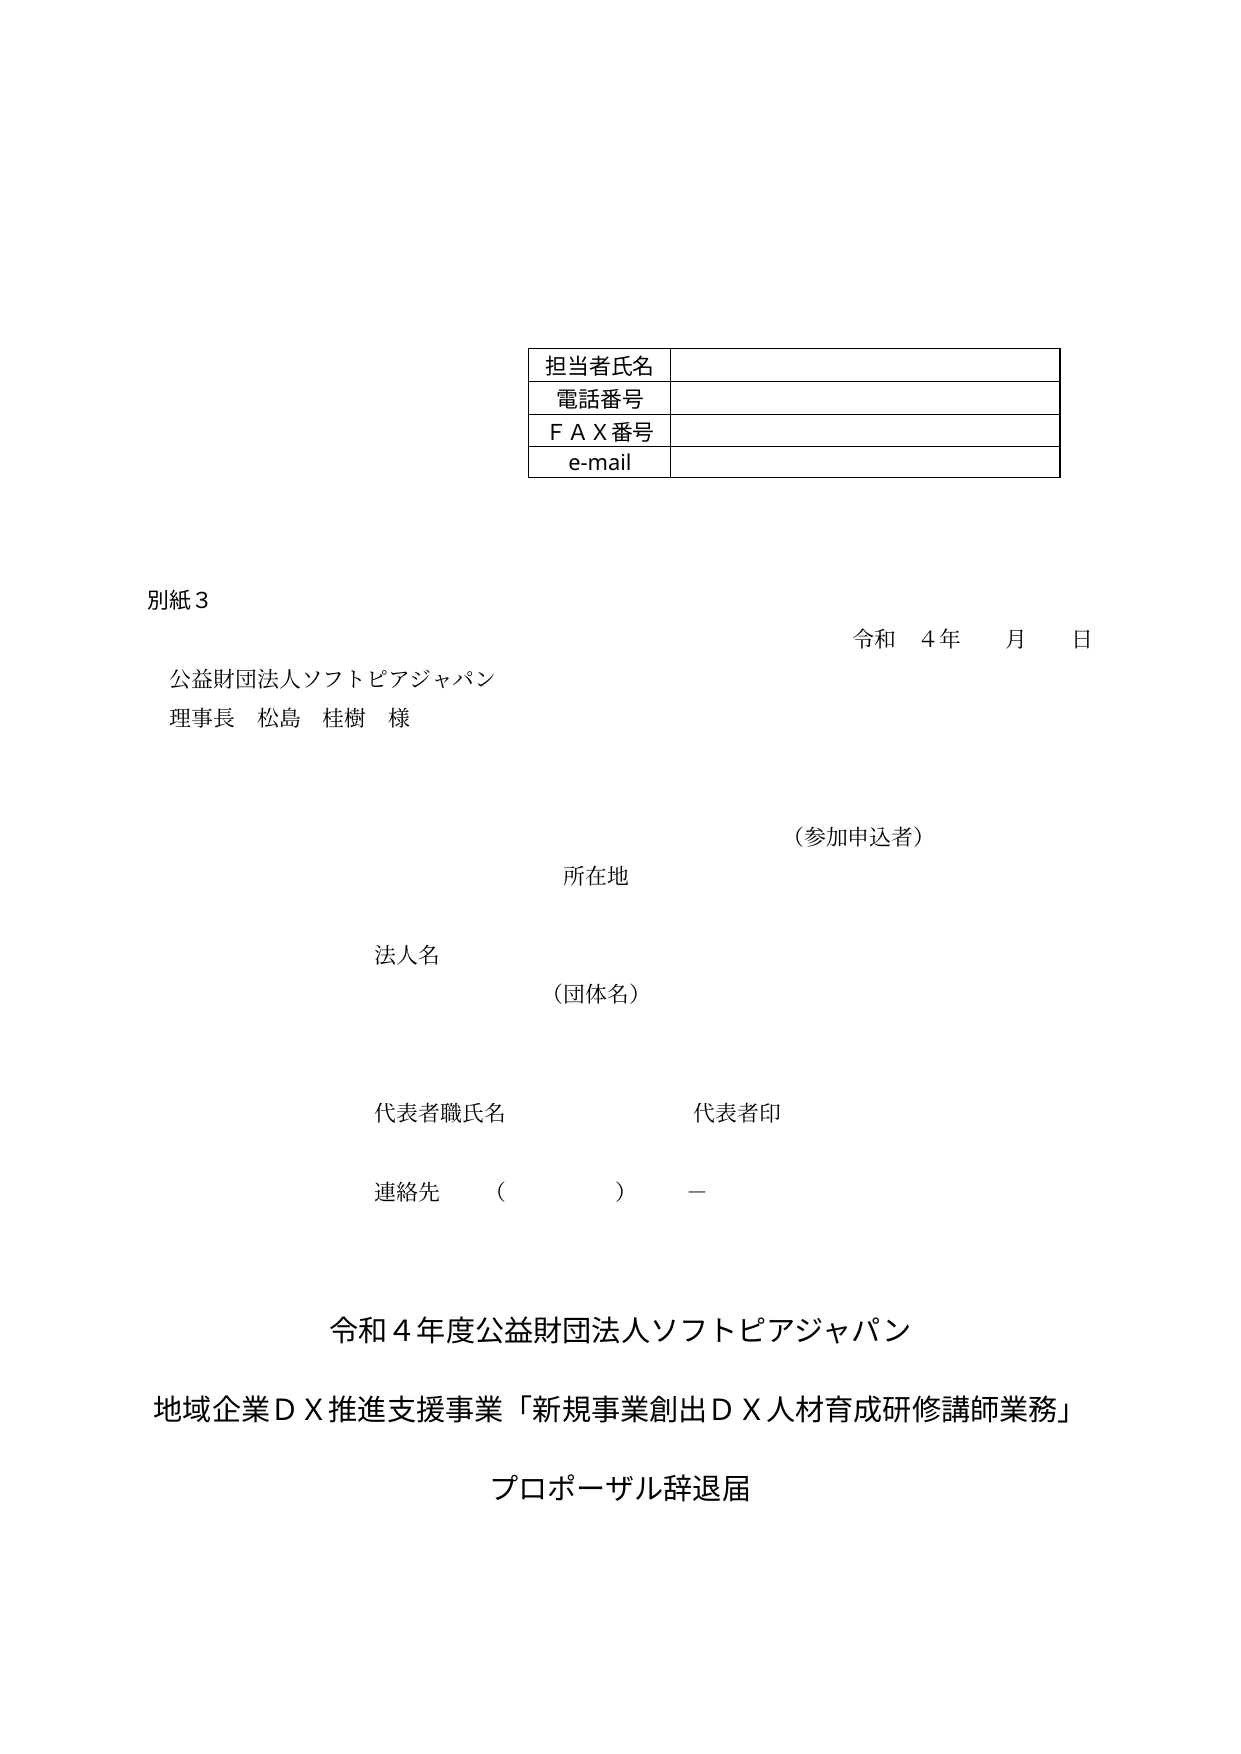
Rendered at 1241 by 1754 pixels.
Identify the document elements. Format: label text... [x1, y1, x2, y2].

text 所在地 [148, 855, 1092, 895]
text プロポーザル辞退届 [148, 1447, 1092, 1526]
text 連絡先 （ ） － [148, 1171, 1092, 1211]
table_header [671, 349, 1059, 381]
text 法人名 [148, 934, 1092, 974]
table_cell 電話番号 [529, 382, 670, 413]
table_cell [671, 382, 1059, 413]
table_cell ＦＡＸ番号 [529, 415, 670, 446]
text （参加申込者） [148, 816, 1092, 855]
table_cell [671, 447, 1059, 477]
table_header 担当者氏名 [529, 349, 670, 381]
text 令和４年度公益財団法人ソフトピアジャパン [148, 1289, 1092, 1368]
text 代表者職氏名 代表者印 [148, 1092, 1092, 1132]
text 令和 ４年 月 日 [148, 618, 1092, 658]
table_cell e-mail [529, 447, 670, 477]
text 地域企業ＤＸ推進支援事業「新規事業創出ＤＸ人材育成研修講師業務」 [148, 1368, 1092, 1447]
text 理事長 松島 桂樹 様 [148, 697, 1092, 737]
text 公益財団法人ソフトピアジャパン [148, 658, 1092, 697]
table_cell [671, 415, 1059, 446]
text 別紙３ [148, 579, 1092, 618]
text （団体名） [148, 974, 1092, 1013]
